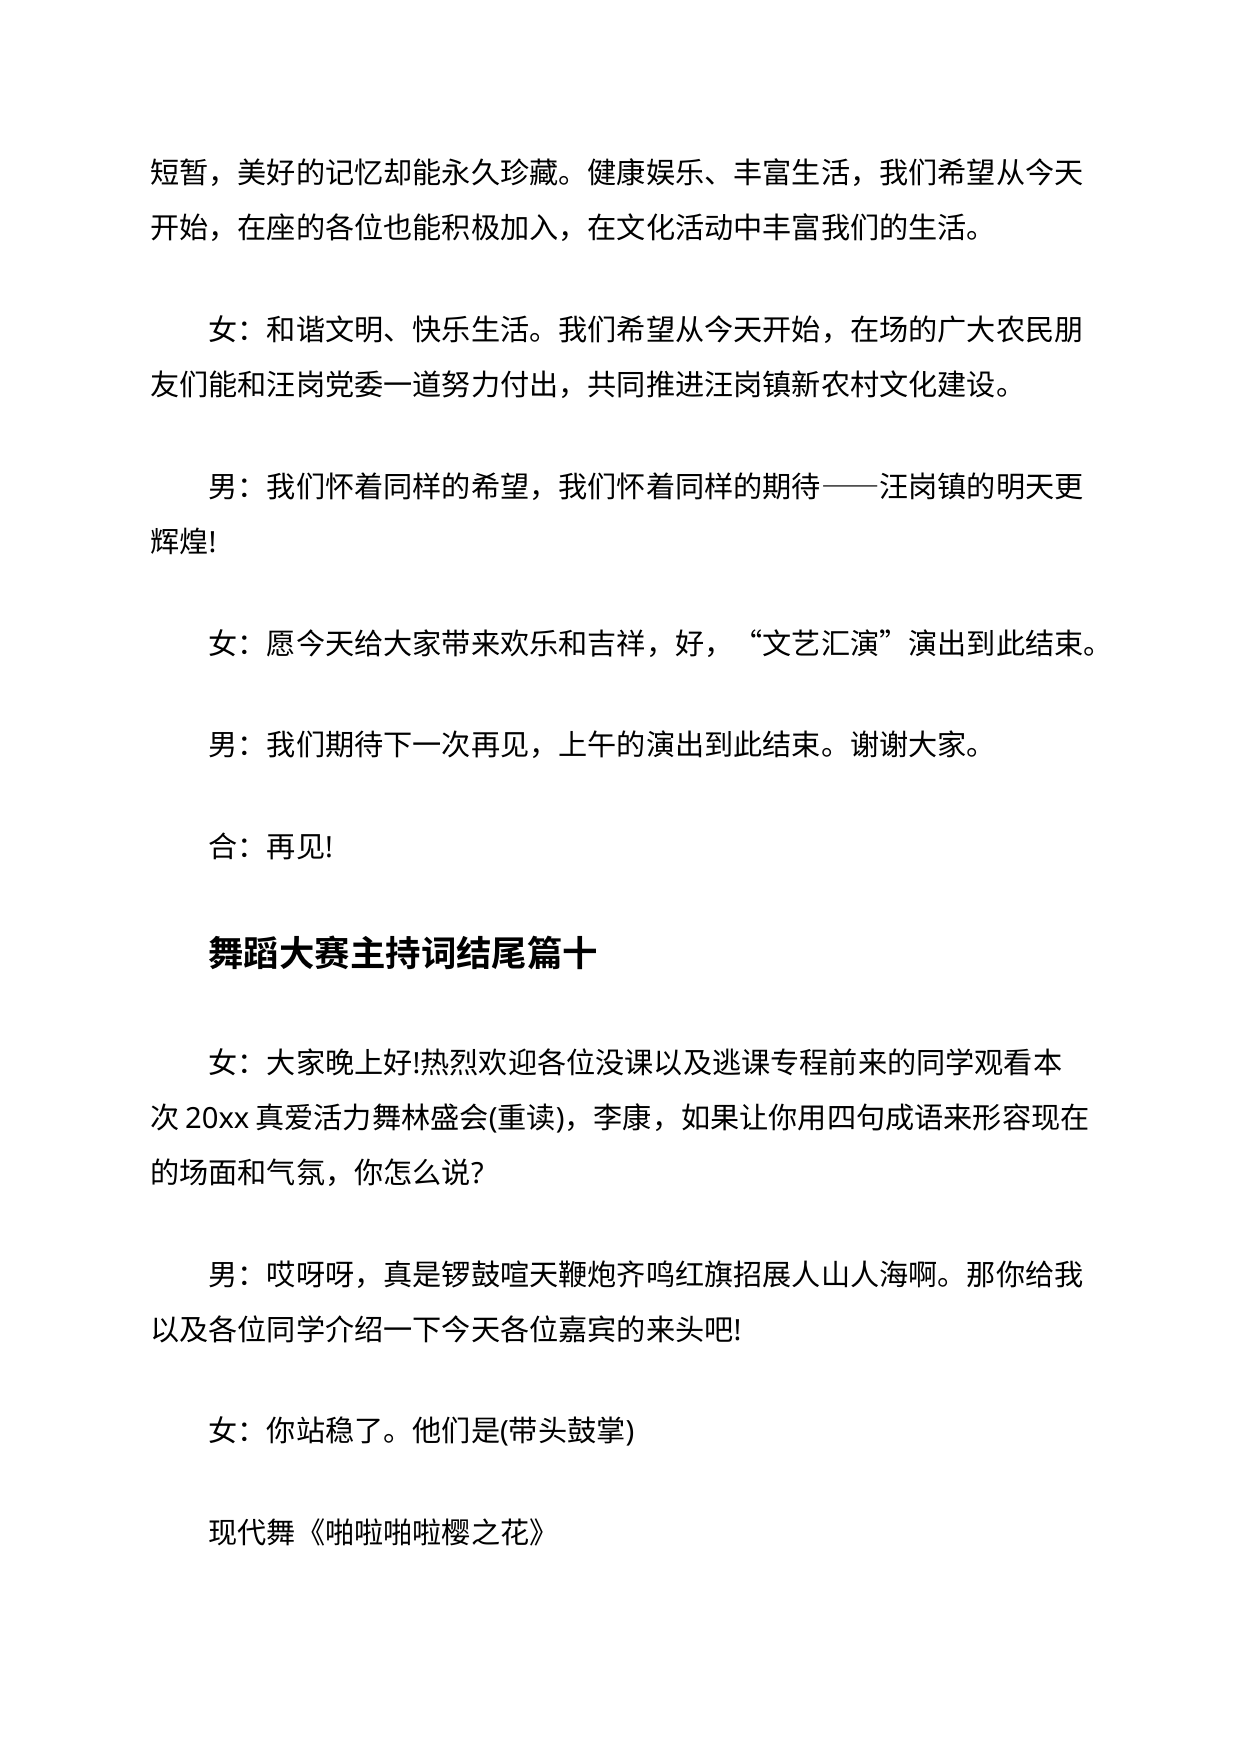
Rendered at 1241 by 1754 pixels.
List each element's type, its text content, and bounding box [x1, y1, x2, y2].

text 女：你站稳了。他们是(带头鼓掌) [150, 1408, 1090, 1450]
text 合：再见! [150, 824, 1090, 866]
text 女：和谐文明、快乐生活。我们希望从今天开始，在场的广大农民朋友们能和汪岗党委一道努力付出，共同推进汪岗镇新农村文化建设。 [150, 307, 1090, 404]
text 男：我们期待下一次再见，上午的演出到此结束。谢谢大家。 [150, 722, 1090, 764]
text 女：大家晚上好!热烈欢迎各位没课以及逃课专程前来的同学观看本次20xx真爱活力舞林盛会(重读)，李康，如果让你用四句成语来形容现在的场面和气氛，你怎么说? [150, 1039, 1090, 1192]
text 现代舞《啪啦啪啦樱之花》 [150, 1510, 1090, 1552]
text 男：哎呀呀，真是锣鼓喧天鞭炮齐鸣红旗招展人山人海啊。那你给我以及各位同学介绍一下今天各位嘉宾的来头吧! [150, 1251, 1090, 1348]
text 男：我们怀着同样的希望，我们怀着同样的期待——汪岗镇的明天更辉煌! [150, 463, 1090, 561]
text 舞蹈大赛主持词结尾篇十 [150, 926, 1090, 977]
text 女：愿今天给大家带来欢乐和吉祥，好，“文艺汇演”演出到此结束。 [150, 620, 1090, 662]
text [150, 150, 1090, 247]
